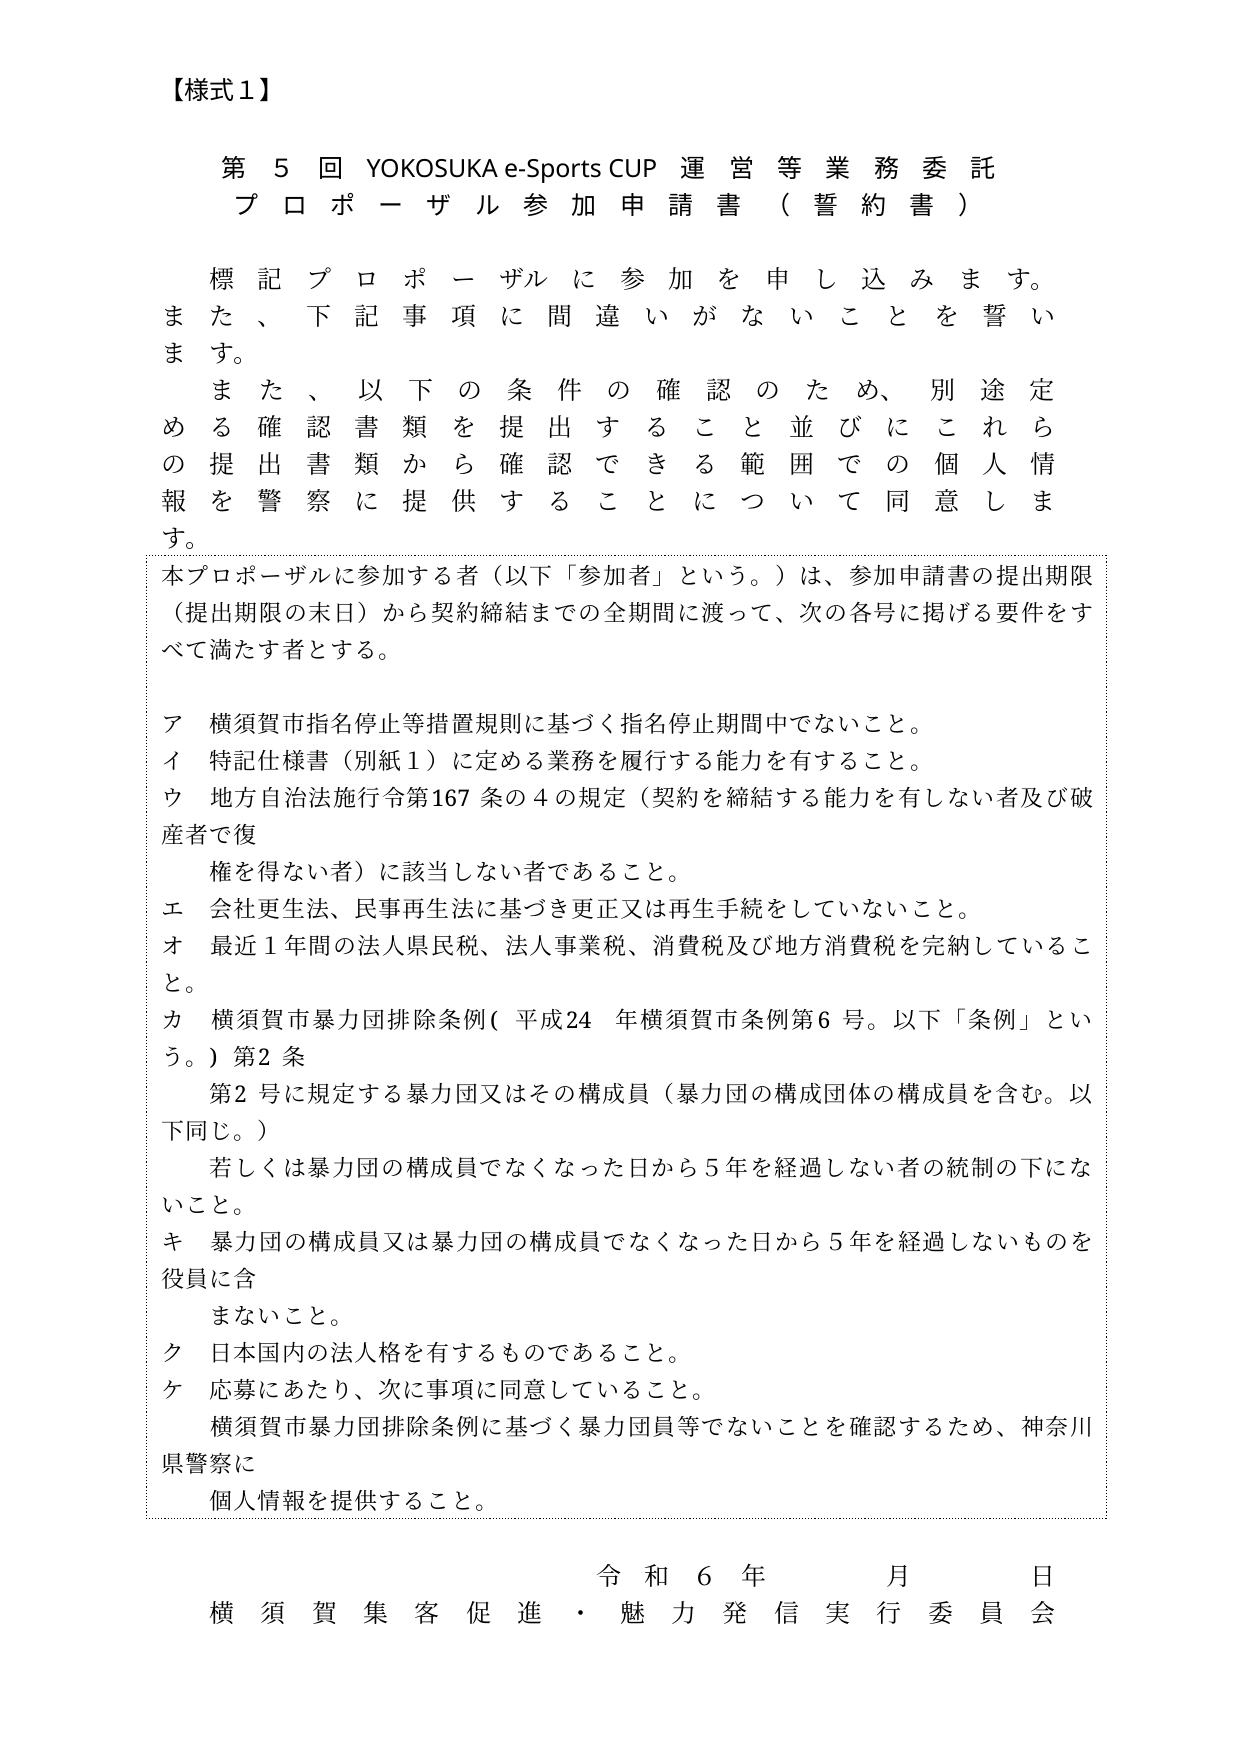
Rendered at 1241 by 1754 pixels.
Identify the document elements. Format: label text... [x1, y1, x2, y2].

text 標記プロポーザルに参加を申し込みます。また、下記事項に間違いがないことを誓います。 [161, 259, 1079, 370]
text 第５回YOKOSUKA e-Sports CUP運営等業務委託 [161, 148, 1079, 185]
table_header 本プロポーザルに参加する者（以下「参加者」という。）は、参加申請書の提出期限（提出期限の末日）から契約締結までの全期間に渡って、次の各号に掲げる要件をすべて満たす者とする。 ア 横須賀市指名停止等措置規則に基づく指名停止期間中でないこと。 イ 特記仕様書（別紙１）に定める業務を履行する能力を有すること。 ウ 地方自治法施行令第167条の４の規定（契約を締結する能力を有しない者及び破産者で復 権を得ない者）に該当しない者であること。 エ 会社更生法、民事再生法に基づき更正又は再生手続をしていないこと。 オ 最近１年間の法人県民税、法人事業税、消費税及び地方消費税を完納していること。 カ 横須賀市暴力団排除条例(平成24年横須賀市条例第6号。以下「条例」という。) 第2条 第2号に規定する暴力団又はその構成員（暴力団の構成団体の構成員を含む。以下同じ。） 若しくは暴力団の構成員でなくなった日から５年を経過しない者の統制の下にないこと。 キ 暴力団の構成員又は暴力団の構成員でなくなった日から５年を経過しないものを役員に含 まないこと。 ク 日本国内の法人格を有するものであること。 ケ 応募にあたり、次に事項に同意していること。 横須賀市暴力団排除条例に基づく暴力団員等でないことを確認するため、神奈川県警察に 個人情報を提供すること。 [146, 555, 1106, 1518]
text また、以下の条件の確認のため、別途定める確認書類を提出すること並びにこれらの提出書類から確認できる範囲での個人情報を警察に提供することについて同意します。 [161, 370, 1079, 555]
text 令和６年 月 日 [161, 1556, 1079, 1593]
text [161, 1593, 1079, 1630]
text プロポーザル参加申請書（誓約書） [161, 185, 1079, 222]
